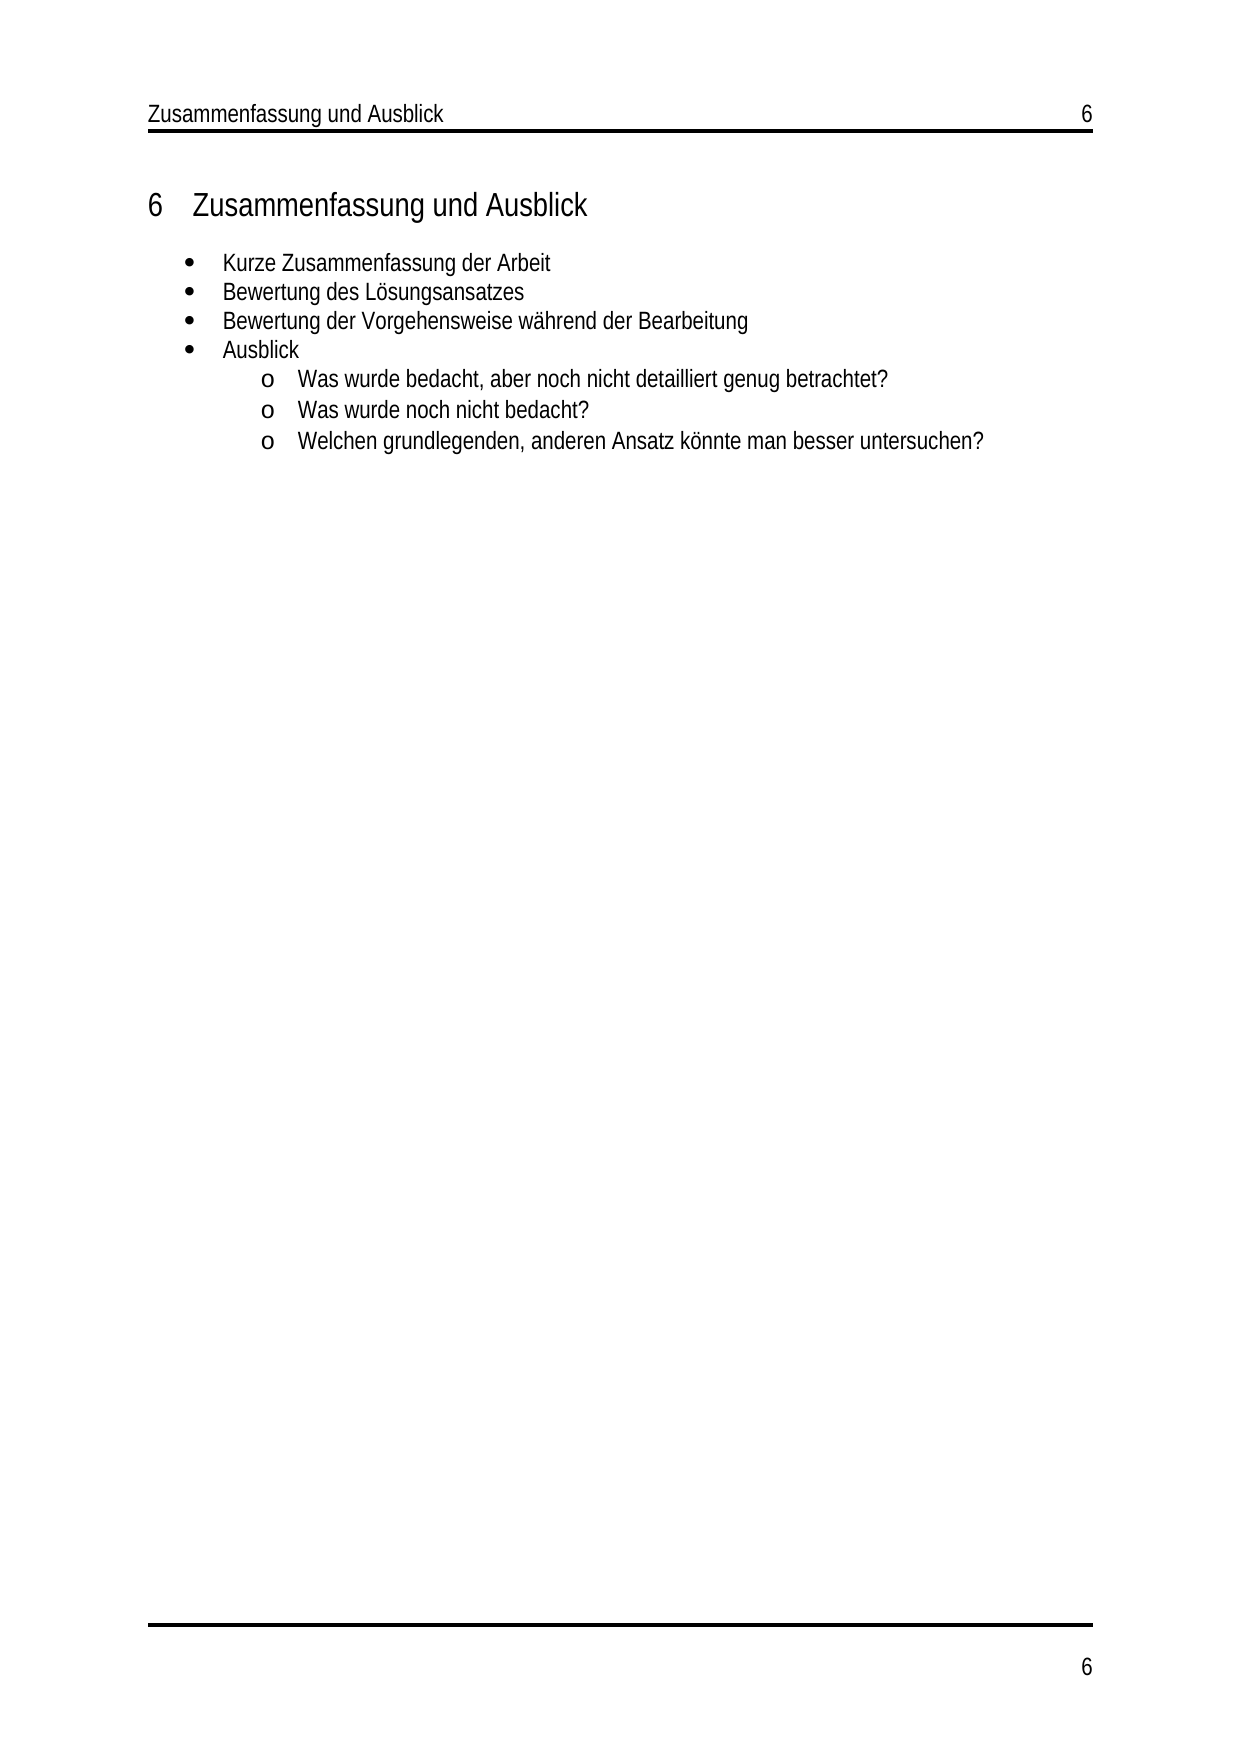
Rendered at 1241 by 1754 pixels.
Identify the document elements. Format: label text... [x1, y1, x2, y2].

list Was wurde bedacht, aber noch nicht detailliert genug betrachtet? [260, 364, 1093, 395]
list Ausblick [185, 335, 1093, 364]
list Bewertung des Lösungsansatzes [185, 277, 1093, 306]
list Was wurde noch nicht bedacht? [260, 395, 1093, 426]
list Kurze Zusammenfassung der Arbeit [185, 248, 1093, 277]
list Bewertung der Vorgehensweise während der Bearbeitung [185, 306, 1093, 335]
subtitle Zusammenfassung und Ausblick [148, 185, 1093, 223]
list Welchen grundlegenden, anderen Ansatz könnte man besser untersuchen? [260, 426, 1093, 457]
